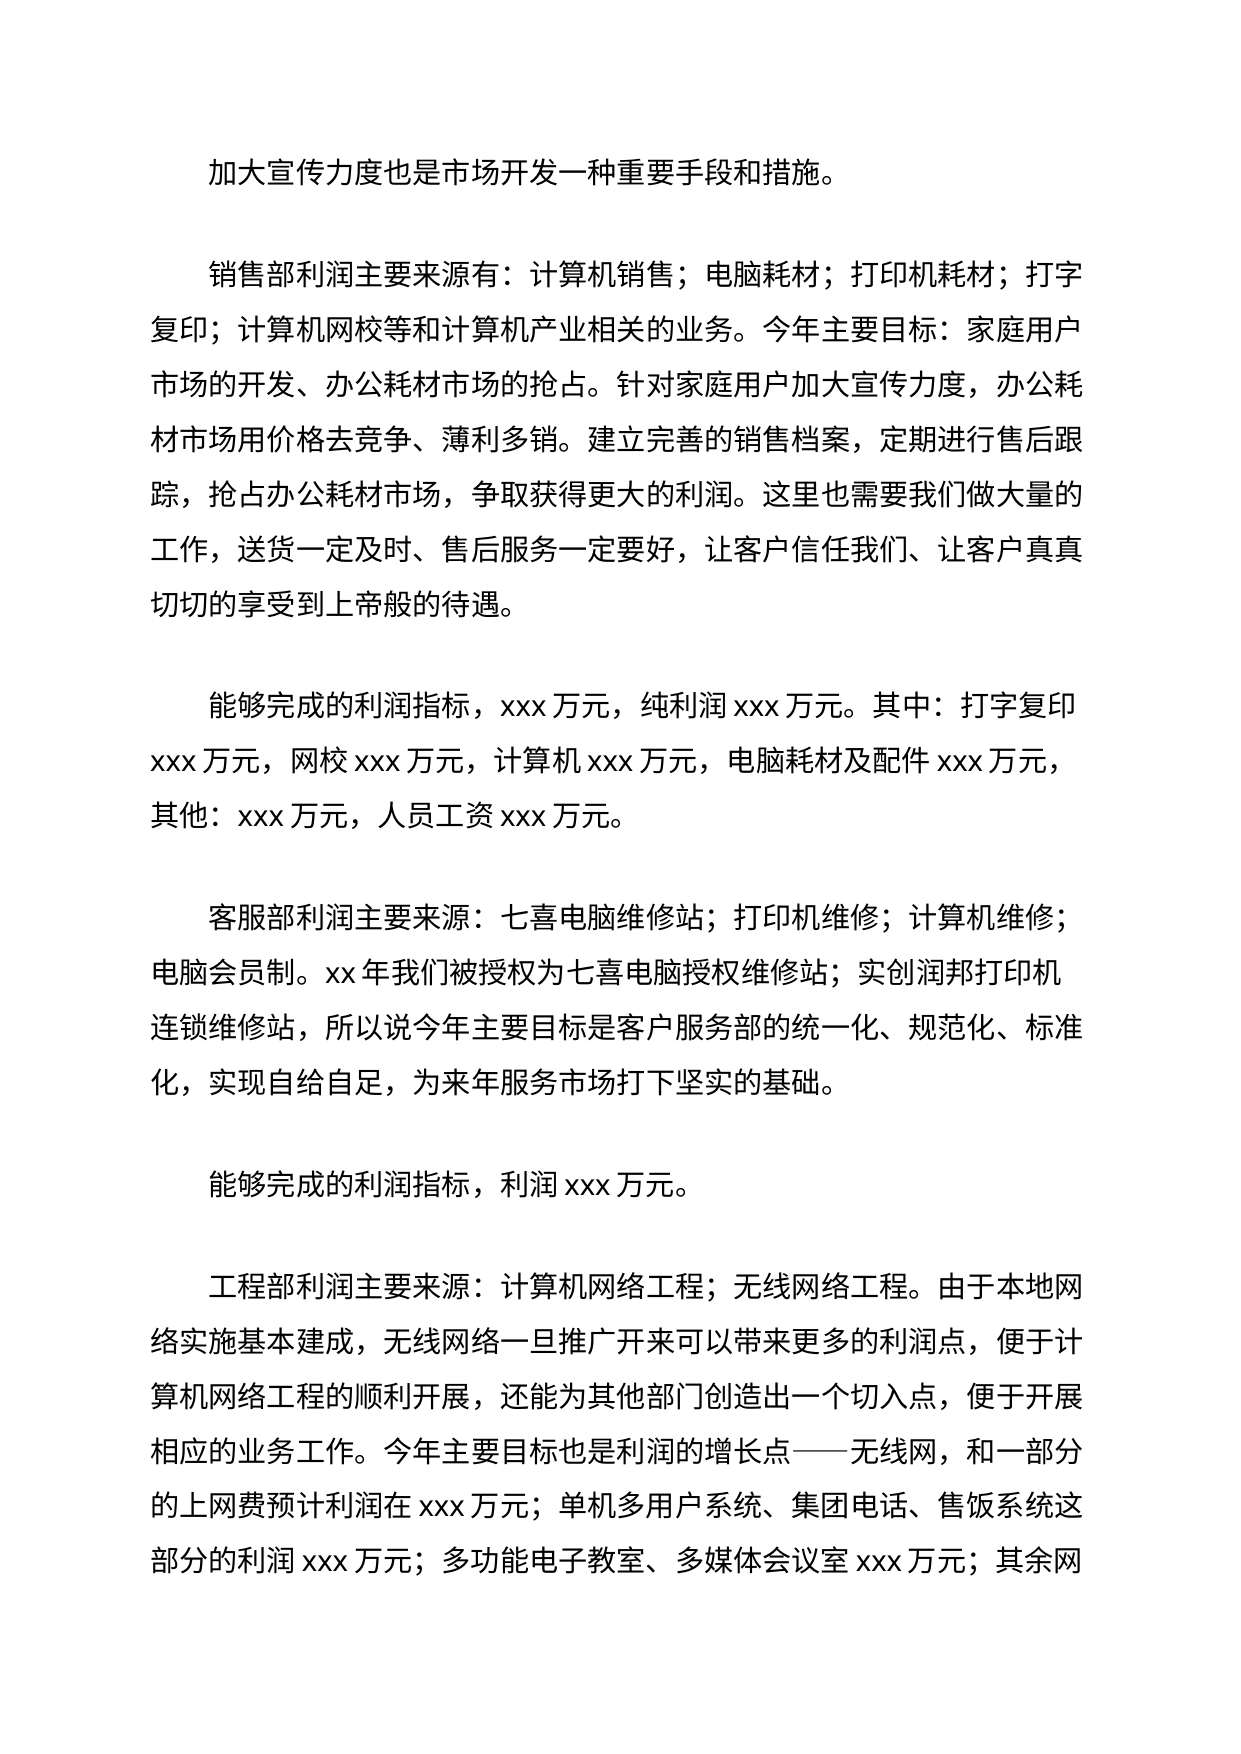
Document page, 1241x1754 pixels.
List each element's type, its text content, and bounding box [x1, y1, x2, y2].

text 能够完成的利润指标，xxx万元，纯利润xxx万元。其中：打字复印xxx万元，网校xxx万元，计算机xxx万元，电脑耗材及配件xxx万元，其他：xxx万元，人员工资xxx万元。 [150, 683, 1090, 835]
text 加大宣传力度也是市场开发一种重要手段和措施。 [150, 150, 1090, 192]
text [150, 1263, 1090, 1580]
text 客服部利润主要来源：七喜电脑维修站；打印机维修；计算机维修；电脑会员制。xx年我们被授权为七喜电脑授权维修站；实创润邦打印机连锁维修站，所以说今年主要目标是客户服务部的统一化、规范化、标准化，实现自给自足，为来年服务市场打下坚实的基础。 [150, 895, 1090, 1102]
text 销售部利润主要来源有：计算机销售；电脑耗材；打印机耗材；打字复印；计算机网校等和计算机产业相关的业务。今年主要目标：家庭用户市场的开发、办公耗材市场的抢占。针对家庭用户加大宣传力度，办公耗材市场用价格去竞争、薄利多销。建立完善的销售档案，定期进行售后跟踪，抢占办公耗材市场，争取获得更大的利润。这里也需要我们做大量的工作，送货一定及时、售后服务一定要好，让客户信任我们、让客户真真切切的享受到上帝般的待遇。 [150, 252, 1090, 623]
text 能够完成的利润指标，利润xxx万元。 [150, 1161, 1090, 1204]
